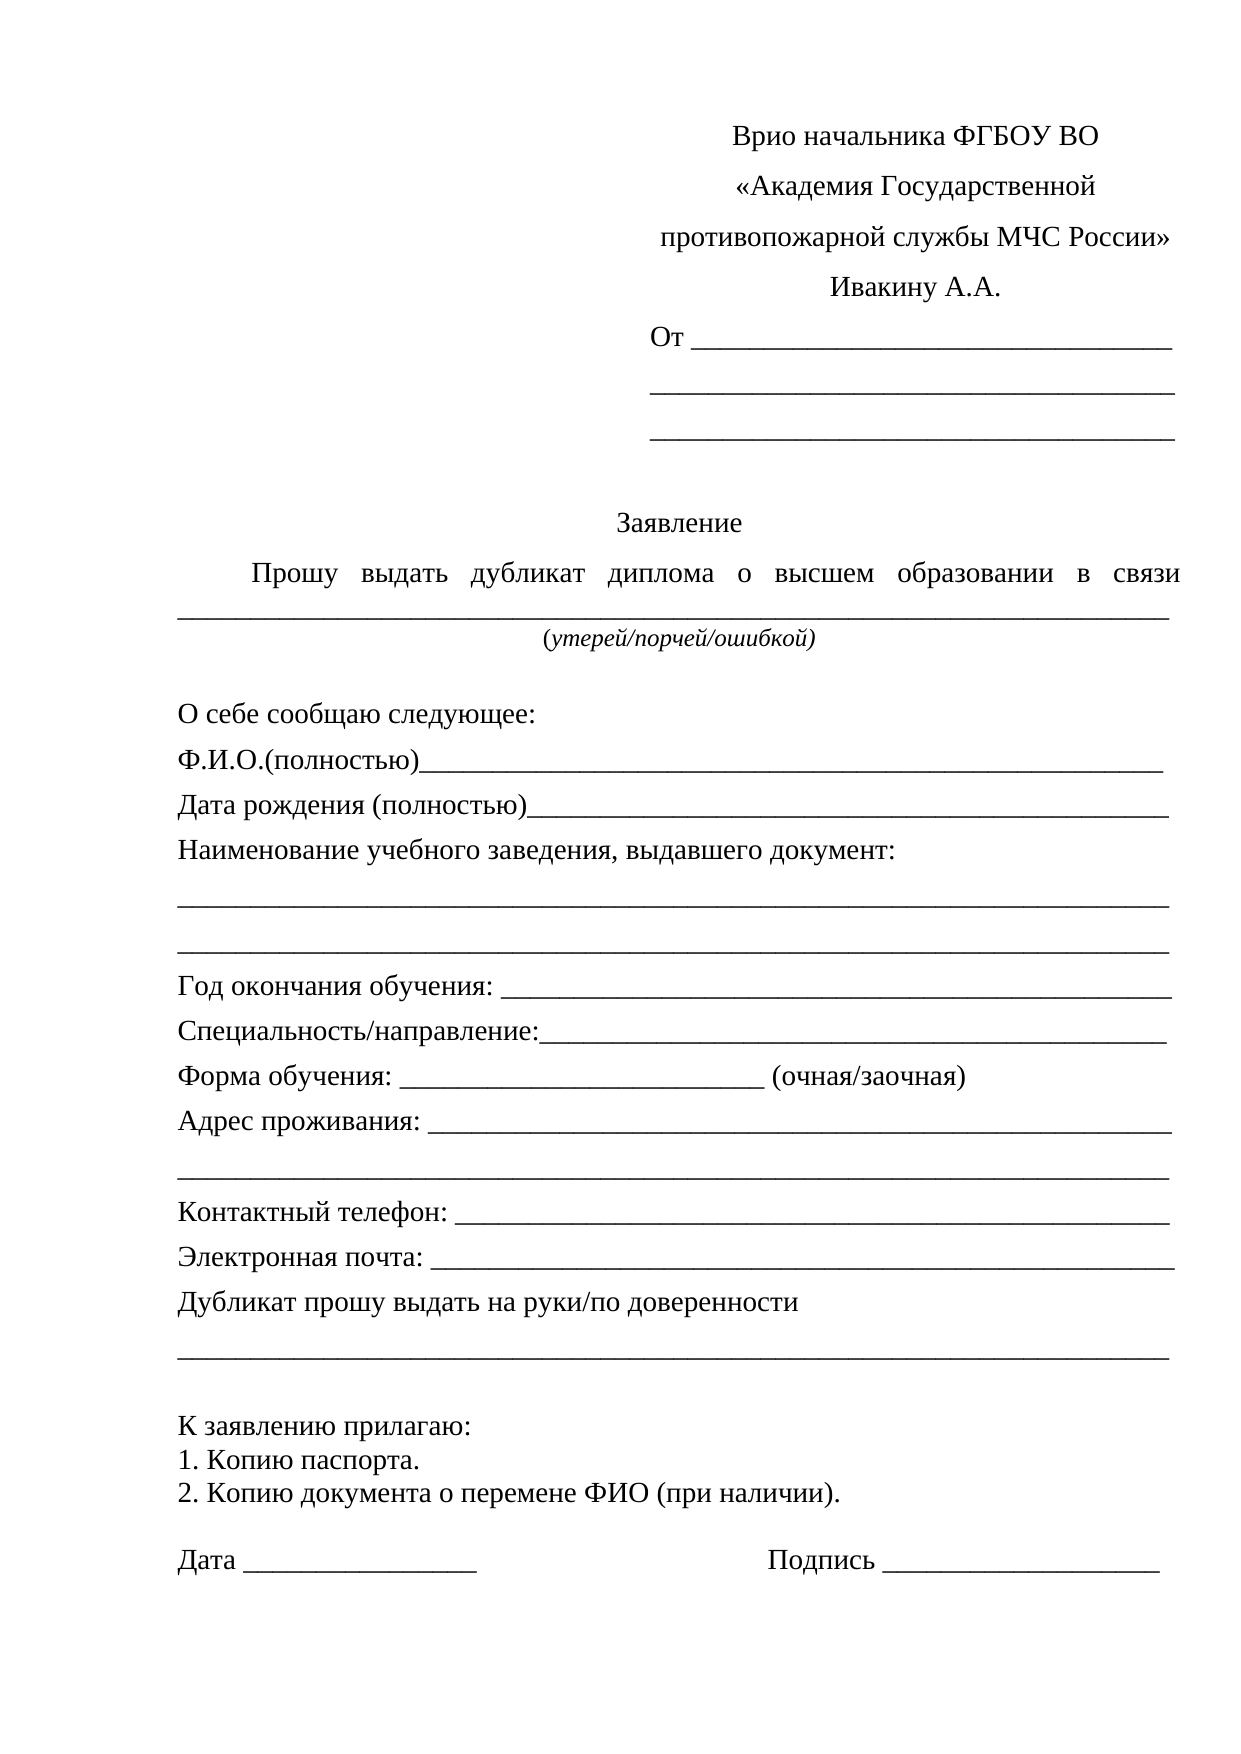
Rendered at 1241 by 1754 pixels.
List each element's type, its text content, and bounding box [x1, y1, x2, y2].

text ____________________________________________________________________ [177, 1149, 1181, 1182]
text Дата ________________ Подпись ___________________ [177, 1542, 1181, 1576]
text Ивакину А.А. [650, 269, 1181, 303]
text ____________________________________________________________________ [177, 1329, 1181, 1363]
text Ф.И.О.(полностью)___________________________________________________ [177, 742, 1181, 775]
text Электронная почта: ___________________________________________________ [177, 1239, 1181, 1273]
text Форма обучения: _________________________ (очная/заочная) [177, 1058, 1181, 1092]
text ____________________________________ [650, 364, 1181, 398]
text Дата рождения (полностью)____________________________________________ [177, 787, 1181, 821]
text 1. Копию паспорта. [177, 1442, 1181, 1475]
text (утерей/порчей/ошибкой) [177, 623, 1181, 651]
text Специальность/направление:___________________________________________ [177, 1013, 1181, 1047]
text Прошу выдать дубликат диплома о высшем образовании в связи ____________________________________________________________________ [177, 556, 1181, 623]
text К заявлению прилагаю: [177, 1408, 1181, 1442]
text О себе сообщаю следующее: [177, 697, 1181, 730]
text Контактный телефон: _________________________________________________ [177, 1194, 1181, 1227]
text Адрес проживания: ___________________________________________________ [177, 1103, 1181, 1137]
text Год окончания обучения: ______________________________________________ [177, 968, 1181, 1001]
text Врио начальника ФГБОУ ВО [650, 118, 1181, 152]
text ____________________________________ [650, 410, 1181, 443]
text «Академия Государственной противопожарной службы МЧС России» [650, 168, 1181, 252]
text Наименование учебного заведения, выдавшего документ: ____________________________________________________________________ [177, 832, 1181, 911]
text Дубликат прошу выдать на руки/по доверенности [177, 1284, 1181, 1318]
text Заявление [177, 505, 1181, 539]
text От _________________________________ [650, 319, 1181, 353]
text 2. Копию документа о перемене ФИО (при наличии). [177, 1475, 1181, 1509]
text ____________________________________________________________________ [177, 923, 1181, 956]
